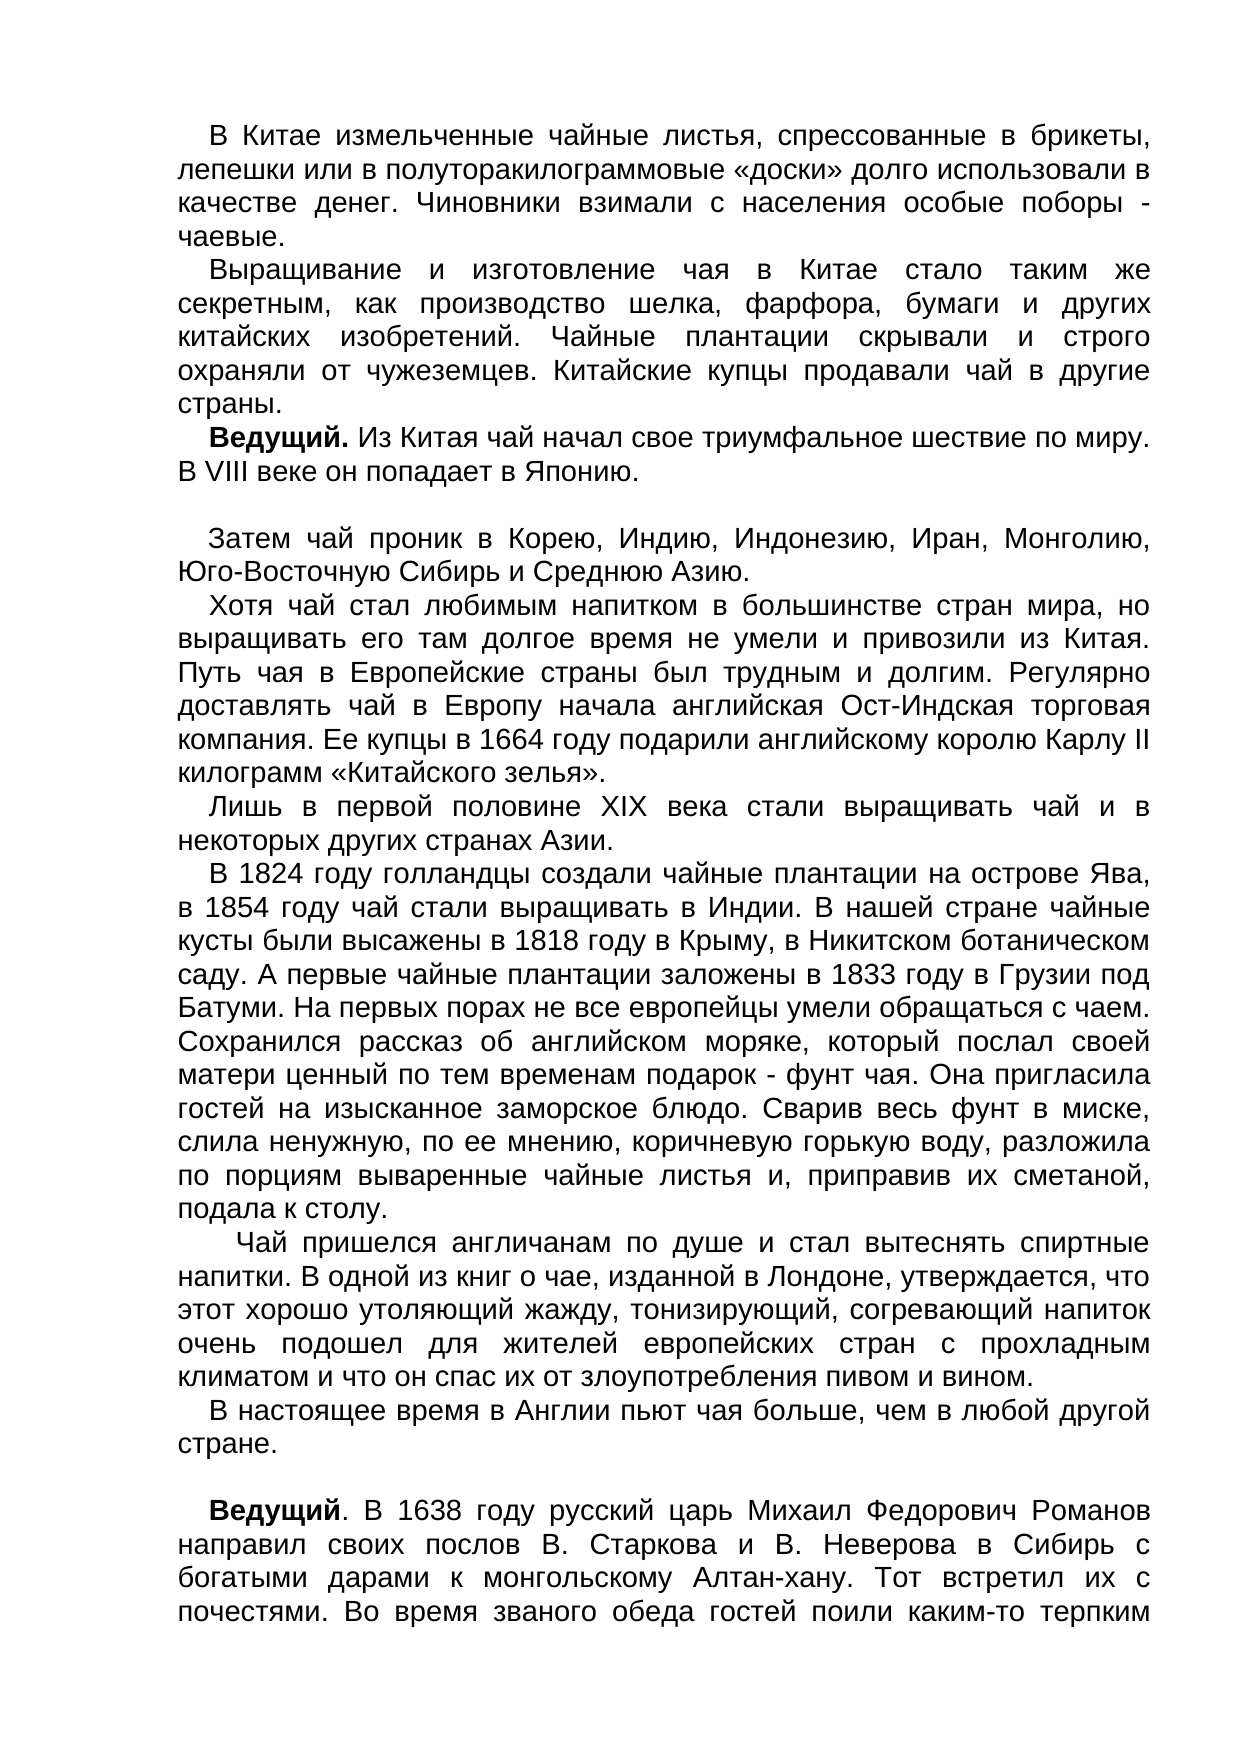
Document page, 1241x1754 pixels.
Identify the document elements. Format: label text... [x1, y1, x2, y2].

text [177, 1493, 1152, 1627]
text Ведущий. Из Китая чай начал свое триумфальное шествие по миру. В VIII веке он попадает в Японию. [177, 420, 1152, 487]
text В настоящее время в Англии пьют чая больше, чем в любой другой стране. [177, 1393, 1152, 1460]
text В Китае измельченные чайные листья, спрессованные в брикеты, лепешки или в полуторакилограммовые «доски» долго использовали в качестве денег. Чиновники взимали с населения особые поборы - чаевые. [177, 118, 1152, 252]
text В 1824 году голландцы создали чайные плантации на острове Ява, в 1854 году чай стали выращивать в Индии. В нашей стране чайные кусты были высажены в 1818 году в Крыму, в Никитском ботаническом саду. А первые чайные плантации заложены в 1833 году в Грузии под Батуми. На первых порах не все европейцы умели обращаться с чаем. Сохранился рассказ об английском моряке, который послал своей матери ценный по тем временам подарок - фунт чая. Она пригласила гостей на изысканное заморское блюдо. Сварив весь фунт в миске, слила ненужную, по ее мнению, коричневую горькую воду, разложила по порциям вываренные чайные листья и, приправив их сметаной, подала к столу. [177, 856, 1152, 1225]
text Выращивание и изготовление чая в Китае стало таким же секретным, как производство шелка, фарфора, бумаги и других китайских изобретений. Чайные плантации скрывали и строго охраняли от чужеземцев. Китайские купцы продавали чай в другие страны. [177, 252, 1152, 420]
text Хотя чай стал любимым напитком в большинстве стран мира, но выращивать его там долгое время не умели и привозили из Китая. Путь чая в Европейские страны был трудным и долгим. Регулярно доставлять чай в Европу начала английская Ост-Индская торговая компания. Ее купцы в 1664 году подарили английскому королю Карлу II килограмм «Китайского зелья». [177, 588, 1152, 789]
text Затем чай проник в Корею, Индию, Индонезию, Иран, Монголию, Юго-Восточную Сибирь и Среднюю Азию. [177, 521, 1152, 588]
text Чай пришелся англичанам по душе и стал вытеснять спиртные напитки. В одной из книг о чае, изданной в Лондоне, утверждается, что этот хорошо утоляющий жажду, тонизирующий, согревающий напиток очень подошел для жителей европейских стран с прохладным климатом и что он спас их от злоупотребления пивом и вином. [177, 1225, 1152, 1393]
text Лишь в первой половине XIX века стали выращивать чай и в некоторых других странах Азии. [177, 789, 1152, 856]
